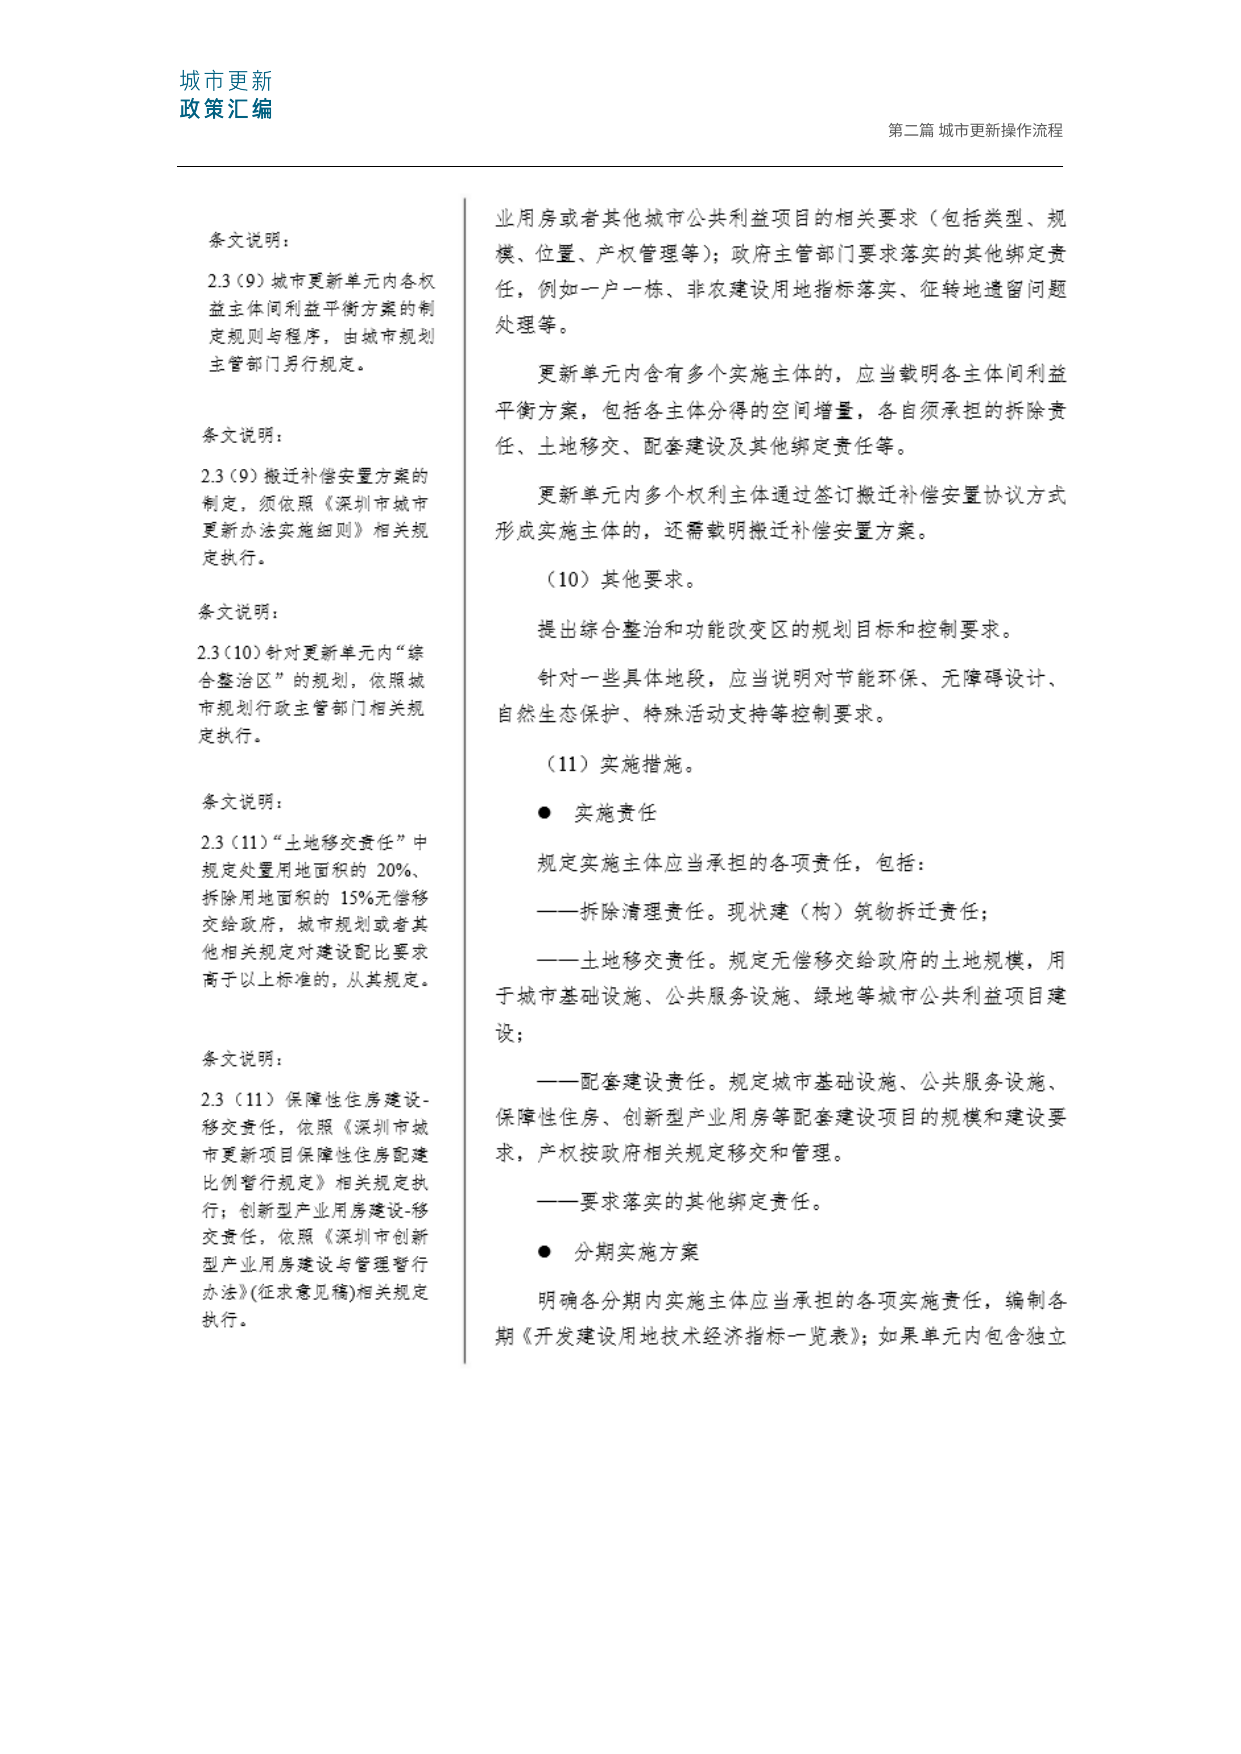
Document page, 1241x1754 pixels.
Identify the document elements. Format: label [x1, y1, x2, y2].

picture [177, 59, 272, 119]
picture [177, 174, 1100, 1375]
